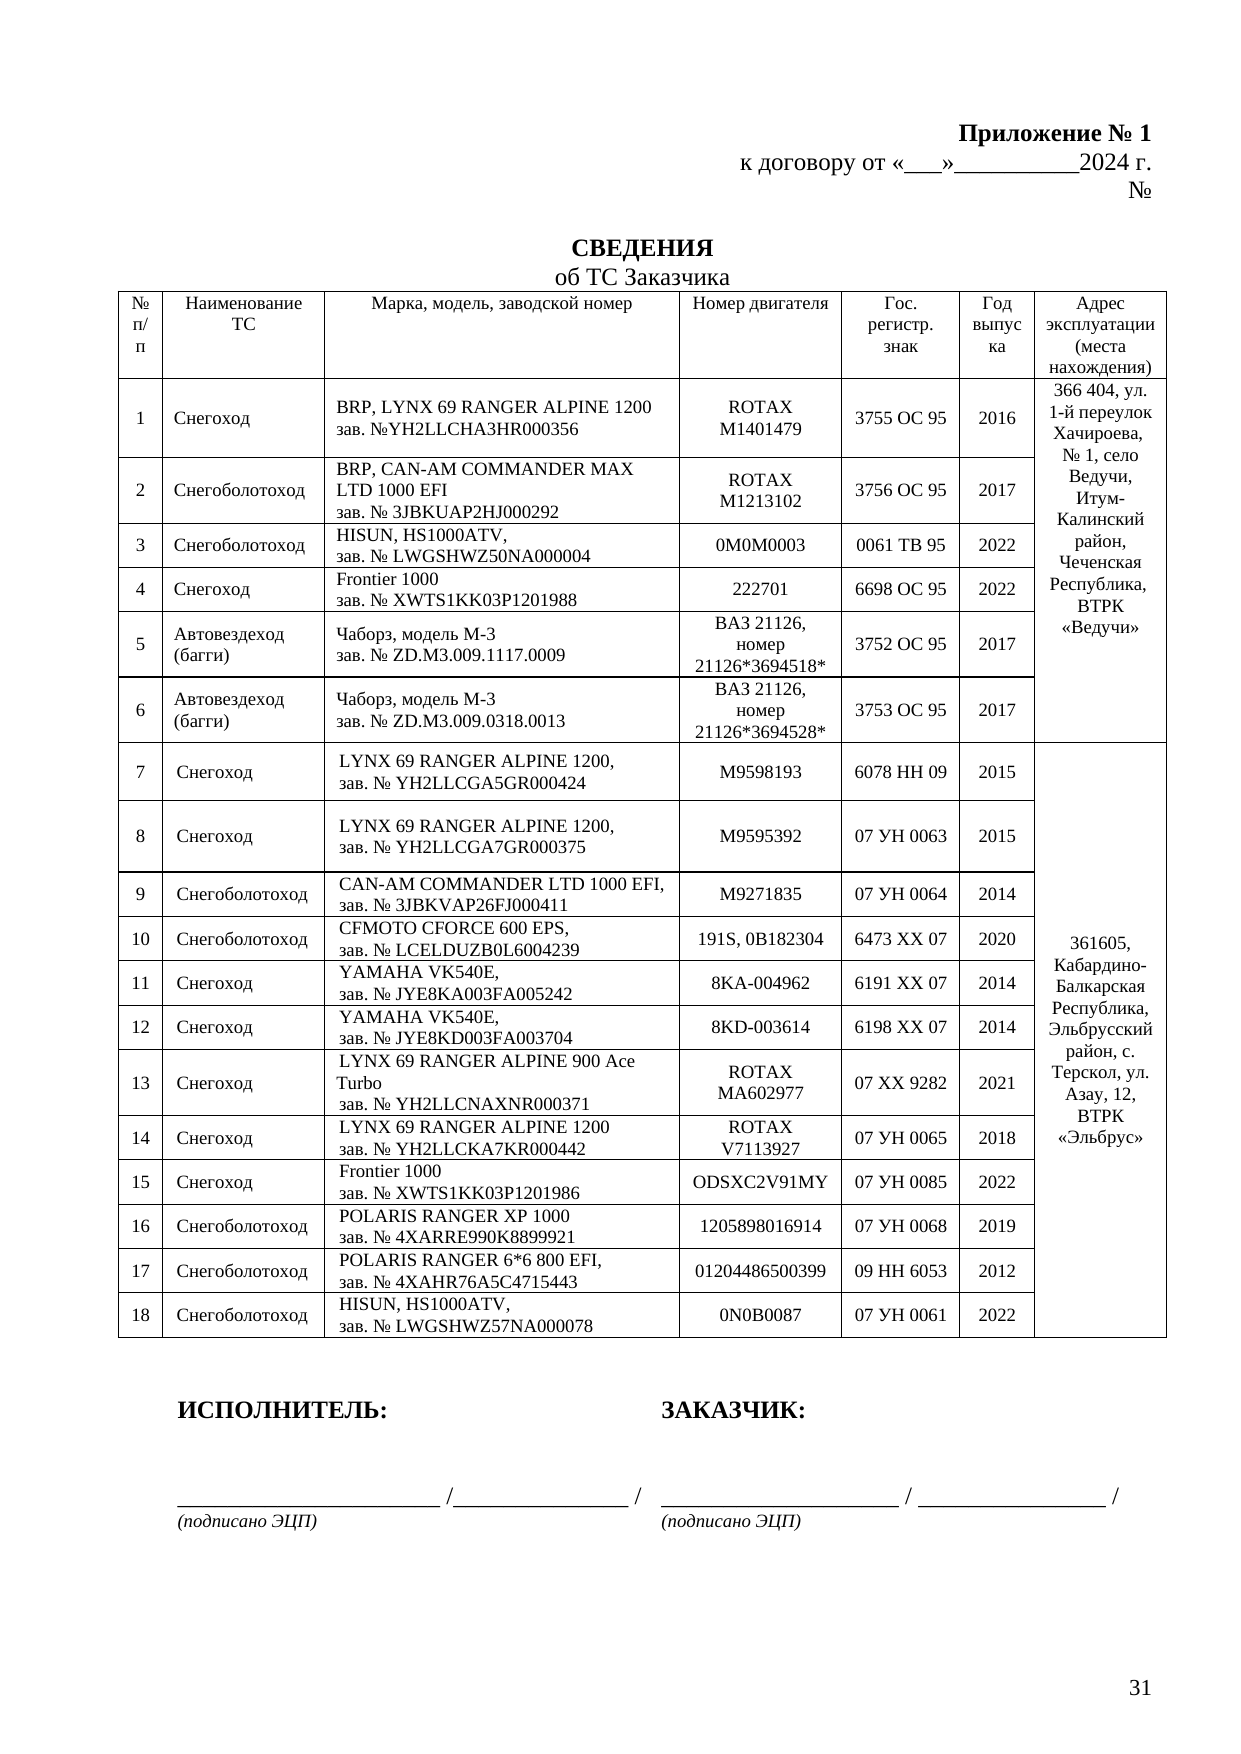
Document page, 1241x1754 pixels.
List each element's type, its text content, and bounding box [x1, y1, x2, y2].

table_cell М9595392 [680, 801, 841, 871]
table_cell ВАЗ 21126, номер 21126*3694518* [680, 612, 841, 676]
table_cell POLARIS RANGER ХР 1000 зав. № 4XARRE990K8899921 [325, 1205, 679, 1248]
table_header Номер двигателя [680, 292, 841, 378]
table_cell 2017 [960, 612, 1034, 676]
table_cell 14 [119, 1116, 162, 1159]
table_cell 18 [119, 1293, 162, 1337]
table_cell 0061 ТВ 95 [842, 524, 959, 567]
table_cell ROTAX MA602977 [680, 1050, 841, 1115]
table_cell Автовездеход (багги) [163, 678, 324, 742]
table_header Год выпуска [960, 292, 1034, 378]
table_header ИСПОЛНИТЕЛЬ: _____________________ /______________ / (подписано ЭЦП) [170, 1395, 654, 1542]
table_cell 3753 ОС 95 [842, 678, 959, 742]
table_cell LYNX 69 RANGER ALPINE 900 Ace Turbo зав. № YH2LLCNAXNR000371 [325, 1050, 679, 1115]
table_cell Снегоход [163, 1116, 324, 1159]
table_cell HISUN, HS1000ATV, зав. № LWGSHWZ57NA000078 [325, 1293, 679, 1337]
table_cell ВАЗ 21126, номер 21126*3694528* [680, 678, 841, 742]
table_cell 1 [119, 379, 162, 457]
table_cell 01204486500399 [680, 1249, 841, 1292]
table_cell Снегоболотоход [163, 524, 324, 567]
table_cell LYNX 69 RANGER ALPINE 1200 зав. № YH2LLCKA7KR000442 [325, 1116, 679, 1159]
table_cell Снегоход [163, 961, 324, 1004]
table_cell 15 [119, 1160, 162, 1203]
table_cell М9598193 [680, 743, 841, 800]
table_cell М9271835 [680, 873, 841, 916]
table_cell HISUN, HS1000ATV, зав. № LWGSHWZ50NA000004 [325, 524, 679, 567]
table_cell 2015 [960, 801, 1034, 871]
table_cell YAMAHA VK540E, зав. № JYE8KD003FA003704 [325, 1006, 679, 1049]
table_cell 2017 [960, 678, 1034, 742]
table_header ЗАКАЗЧИК: ___________________ / _______________ / (подписано ЭЦП) [654, 1395, 1138, 1542]
table_cell 366 404, ул. 1-й переулок Хачироева, № 1, село Ведучи, Итум-Калинский район, Чеченская Республика, ВТРК «Ведучи» [1035, 379, 1166, 742]
table_cell Frontier 1000 зав. № XWTS1KK03P1201988 [325, 568, 679, 611]
table_cell Снегоход [163, 379, 324, 457]
table_header Марка, модель, заводской номер [325, 292, 679, 378]
table_cell 222701 [680, 568, 841, 611]
table_cell Снегоход [163, 1050, 324, 1115]
table_cell 191S, 0B182304 [680, 917, 841, 960]
table_cell 10 [119, 917, 162, 960]
table_cell Снегоболотоход [163, 1205, 324, 1248]
table_cell Снегоход [163, 743, 324, 800]
table_cell 361605, Кабардино-Балкарская Республика, Эльбрусский район, с. Терскол, ул. Азау, 12, ВТРК «Эльбрус» [1035, 743, 1166, 1337]
table_cell 2 [119, 458, 162, 522]
table_cell 0N0B0087 [680, 1293, 841, 1337]
table_cell 7 [119, 743, 162, 800]
table_cell 2014 [960, 1006, 1034, 1049]
table_cell Автовездеход (багги) [163, 612, 324, 676]
table_cell ROTAX M1213102 [680, 458, 841, 522]
table_cell CAN-AM COMMANDER LTD 1000 EFI, зав. № 3JBKVAP26FJ000411 [325, 873, 679, 916]
table_cell 16 [119, 1205, 162, 1248]
text к договору от «___»__________2024 г. [133, 147, 1152, 176]
table_cell 3752 ОС 95 [842, 612, 959, 676]
table_cell 12 [119, 1006, 162, 1049]
table_cell 2022 [960, 1293, 1034, 1337]
table_cell 07 УН 0068 [842, 1205, 959, 1248]
table_cell Frontier 1000 зав. № XWTS1KK03P1201986 [325, 1160, 679, 1203]
table_cell CFMOTO CFORCE 600 EPS, зав. № LCELDUZB0L6004239 [325, 917, 679, 960]
table_cell 8KD-003614 [680, 1006, 841, 1049]
table_cell 07 УН 0061 [842, 1293, 959, 1337]
table_cell 5 [119, 612, 162, 676]
table_cell ROTAX M1401479 [680, 379, 841, 457]
table_cell LYNX 69 RANGER ALPINE 1200, зав. № YH2LLCGA5GR000424 [325, 743, 679, 800]
table_cell Снегоболотоход [163, 917, 324, 960]
table_cell 2014 [960, 873, 1034, 916]
table_cell Снегоболотоход [163, 1293, 324, 1337]
table_cell 0М0М0003 [680, 524, 841, 567]
table_cell 07 УН 0064 [842, 873, 959, 916]
table_cell 2012 [960, 1249, 1034, 1292]
table_cell Чаборз, модель М-3 зав. № ZD.M3.009.0318.0013 [325, 678, 679, 742]
table_cell 9 [119, 873, 162, 916]
table_header Гос. регистр. знак [842, 292, 959, 378]
table_cell 4 [119, 568, 162, 611]
table_cell 07 ХХ 9282 [842, 1050, 959, 1115]
table_cell 17 [119, 1249, 162, 1292]
table_cell Снегоход [163, 568, 324, 611]
table_cell 2019 [960, 1205, 1034, 1248]
text № [133, 176, 1152, 204]
table_cell 2022 [960, 524, 1034, 567]
table_cell 8 [119, 801, 162, 871]
table_cell Снегоход [163, 1160, 324, 1203]
table_cell 2022 [960, 568, 1034, 611]
table_cell YAMAHA VK540E, зав. № JYE8KA003FA005242 [325, 961, 679, 1004]
table_cell 6191 ХХ 07 [842, 961, 959, 1004]
table_header № п/п [119, 292, 162, 378]
table_cell Снегоболотоход [163, 1249, 324, 1292]
table_cell 3755 ОС 95 [842, 379, 959, 457]
text об ТС Заказчика [133, 262, 1152, 291]
table_cell 6198 ХХ 07 [842, 1006, 959, 1049]
table_cell 13 [119, 1050, 162, 1115]
table_cell 07 УН 0063 [842, 801, 959, 871]
table_header Адрес эксплуатации (места нахождения) [1035, 292, 1166, 378]
table_cell 07 УН 0065 [842, 1116, 959, 1159]
table_cell ODSXC2V91MY [680, 1160, 841, 1203]
text Приложение № 1 [133, 118, 1152, 147]
table_cell 2020 [960, 917, 1034, 960]
table_cell Снегоболотоход [163, 873, 324, 916]
table_cell 2018 [960, 1116, 1034, 1159]
table_cell 09 HH 6053 [842, 1249, 959, 1292]
table_cell 2016 [960, 379, 1034, 457]
table_cell 3756 ОС 95 [842, 458, 959, 522]
table_cell 2015 [960, 743, 1034, 800]
table_cell BRP, CAN-AM COMMANDER MAX LTD 1000 EFI зав. № 3JBKUAP2HJ000292 [325, 458, 679, 522]
table_cell Снегоход [163, 1006, 324, 1049]
table_cell BRP, LYNX 69 RANGER ALPINE 1200 зав. №YH2LLCHA3HR000356 [325, 379, 679, 457]
table_cell 6 [119, 678, 162, 742]
table_cell Снегоход [163, 801, 324, 871]
table_cell 3 [119, 524, 162, 567]
table_cell 2022 [960, 1160, 1034, 1203]
text СВЕДЕНИЯ [133, 233, 1152, 262]
table_header Наименование ТС [163, 292, 324, 378]
table_cell 6078 НН 09 [842, 743, 959, 800]
table_cell 6473 ХХ 07 [842, 917, 959, 960]
table_cell 8KA-004962 [680, 961, 841, 1004]
table_cell 11 [119, 961, 162, 1004]
table_cell 1205898016914 [680, 1205, 841, 1248]
table_cell Снегоболотоход [163, 458, 324, 522]
table_cell 2017 [960, 458, 1034, 522]
table_cell 2014 [960, 961, 1034, 1004]
table_cell 2021 [960, 1050, 1034, 1115]
table_cell Чаборз, модель М-3 зав. № ZD.M3.009.1117.0009 [325, 612, 679, 676]
table_cell 6698 ОС 95 [842, 568, 959, 611]
table_cell 07 УН 0085 [842, 1160, 959, 1203]
table_cell LYNX 69 RANGER ALPINE 1200, зав. № YH2LLCGA7GR000375 [325, 801, 679, 871]
table_cell ROTAX V7113927 [680, 1116, 841, 1159]
table_cell POLARIS RANGER 6*6 800 EFI, зав. № 4XAHR76A5C4715443 [325, 1249, 679, 1292]
